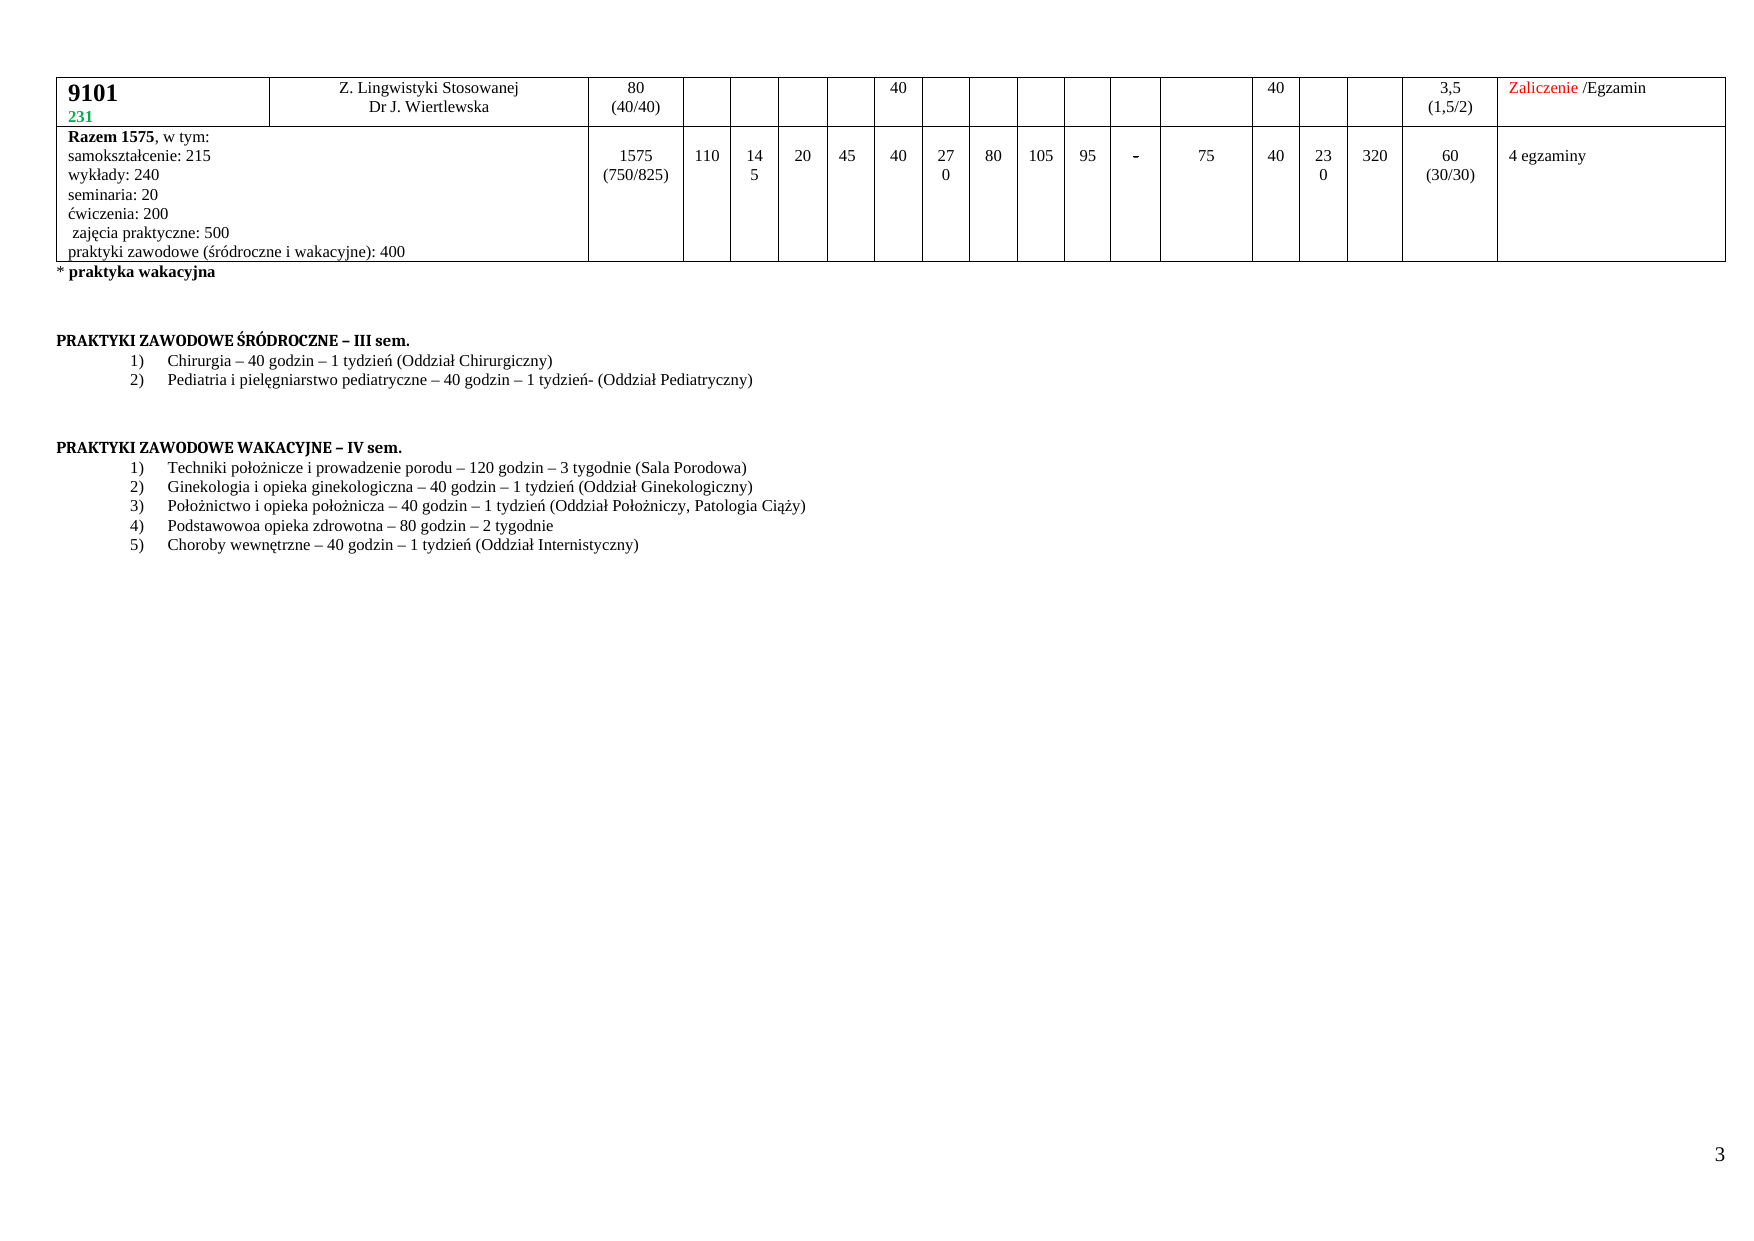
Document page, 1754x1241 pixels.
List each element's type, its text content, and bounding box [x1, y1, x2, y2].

table_cell 60 (30/30) [1403, 127, 1497, 261]
table_cell 45 [828, 127, 874, 261]
table_cell [1348, 78, 1402, 126]
list Choroby wewnętrzne – 40 godzin – 1 tydzień (Oddział Internistyczny) [130, 534, 1725, 554]
table_cell 4 egzaminy [1498, 127, 1725, 261]
table_cell 75 [1161, 127, 1252, 261]
table_cell 40 [1253, 127, 1299, 261]
list Ginekologia i opieka ginekologiczna – 40 godzin – 1 tydzień (Oddział Ginekologiczny) [130, 477, 1725, 496]
table_cell [970, 78, 1017, 126]
table_cell Razem 1575, w tym: samokształcenie: 215 wykłady: 240 seminaria: 20 ćwiczenia: 200 zajęcia praktyczne: 500 praktyki zawodowe (śródroczne i wakacyjne): 400 [57, 127, 588, 261]
text * praktyka wakacyjna [56, 262, 1725, 281]
table_cell 40 [875, 78, 922, 126]
table_cell [1111, 78, 1160, 126]
table_cell [684, 78, 730, 126]
subtitle PRAKTYKI ZAWODOWE WAKACYJNE – IV sem. [56, 439, 1725, 458]
table_cell 20 [779, 127, 827, 261]
list Techniki położnicze i prowadzenie porodu – 120 godzin – 3 tygodnie (Sala Porodowa) [130, 458, 1725, 477]
list Podstawowoa opieka zdrowotna – 80 godzin – 2 tygodnie [130, 515, 1725, 534]
table_cell - [1111, 127, 1160, 261]
table_cell 80 (40/40) [589, 78, 683, 126]
table_cell [923, 78, 969, 126]
table_cell [779, 78, 827, 126]
table_cell 145 [731, 127, 778, 261]
list Położnictwo i opieka położnicza – 40 godzin – 1 tydzień (Oddział Położniczy, Patologia Ciąży) [130, 496, 1725, 515]
table_cell 1575 (750/825) [589, 127, 683, 261]
table_cell [731, 78, 778, 126]
table_cell 40 [1253, 78, 1299, 126]
table_cell [1018, 78, 1064, 126]
table_cell 230 [1300, 127, 1347, 261]
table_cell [57, 78, 269, 126]
subtitle PRAKTYKI ZAWODOWE ŚRÓDROCZNE – III sem. [56, 331, 1725, 350]
table_cell Zaliczenie /Egzamin [1498, 78, 1725, 126]
table_cell 95 [1065, 127, 1110, 261]
list Chirurgia – 40 godzin – 1 tydzień (Oddział Chirurgiczny) [130, 350, 1725, 369]
table_cell 40 [875, 127, 922, 261]
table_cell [270, 78, 588, 126]
list Pediatria i pielęgniarstwo pediatryczne – 40 godzin – 1 tydzień- (Oddział Pediatryczny) [130, 369, 1725, 389]
table_cell [828, 78, 874, 126]
table_cell 320 [1348, 127, 1402, 261]
table_cell 105 [1018, 127, 1064, 261]
table_cell 3,5 (1,5/2) [1403, 78, 1497, 126]
table_cell [1300, 78, 1347, 126]
table_cell 80 [970, 127, 1017, 261]
table_cell [1161, 78, 1252, 126]
table_cell 270 [923, 127, 969, 261]
table_cell 110 [684, 127, 730, 261]
table_cell [1065, 78, 1110, 126]
